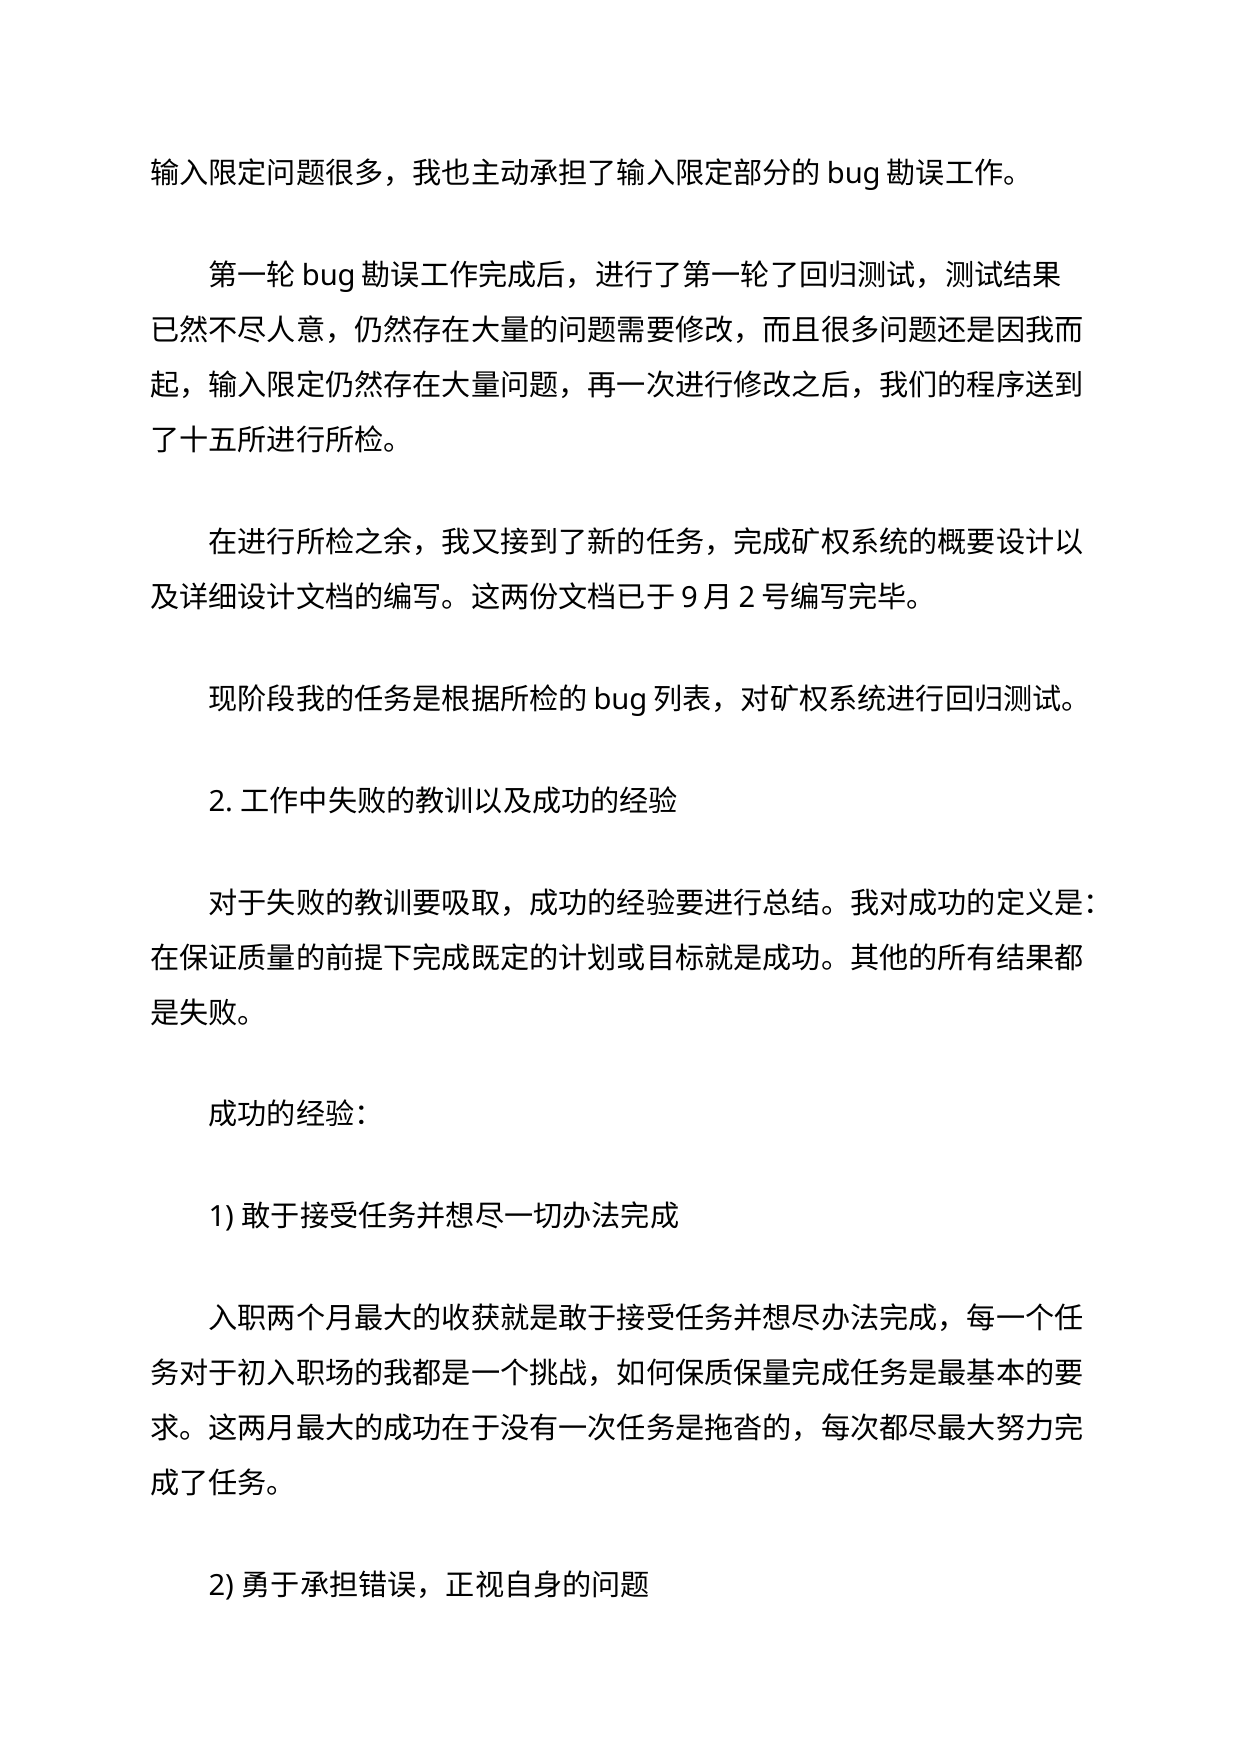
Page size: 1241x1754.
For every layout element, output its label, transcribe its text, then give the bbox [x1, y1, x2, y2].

text 在进行所检之余，我又接到了新的任务，完成矿权系统的概要设计以及详细设计文档的编写。这两份文档已于9月2号编写完毕。 [150, 518, 1090, 616]
text 2. 工作中失败的教训以及成功的经验 [150, 777, 1090, 820]
text 入职两个月最大的收获就是敢于接受任务并想尽办法完成，每一个任务对于初入职场的我都是一个挑战，如何保质保量完成任务是最基本的要求。这两月最大的成功在于没有一次任务是拖沓的，每次都尽最大努力完成了任务。 [150, 1295, 1090, 1502]
text 1) 敢于接受任务并想尽一切办法完成 [150, 1193, 1090, 1235]
text 2) 勇于承担错误，正视自身的问题 [150, 1561, 1090, 1603]
text 现阶段我的任务是根据所检的bug列表，对矿权系统进行回归测试。 [150, 675, 1090, 718]
text 成功的经验： [150, 1091, 1090, 1133]
text 对于失败的教训要吸取，成功的经验要进行总结。我对成功的定义是：在保证质量的前提下完成既定的计划或目标就是成功。其他的所有结果都是失败。 [150, 879, 1090, 1031]
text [150, 150, 1090, 192]
text 第一轮bug勘误工作完成后，进行了第一轮了回归测试，测试结果已然不尽人意，仍然存在大量的问题需要修改，而且很多问题还是因我而起，输入限定仍然存在大量问题，再一次进行修改之后，我们的程序送到了十五所进行所检。 [150, 252, 1090, 459]
